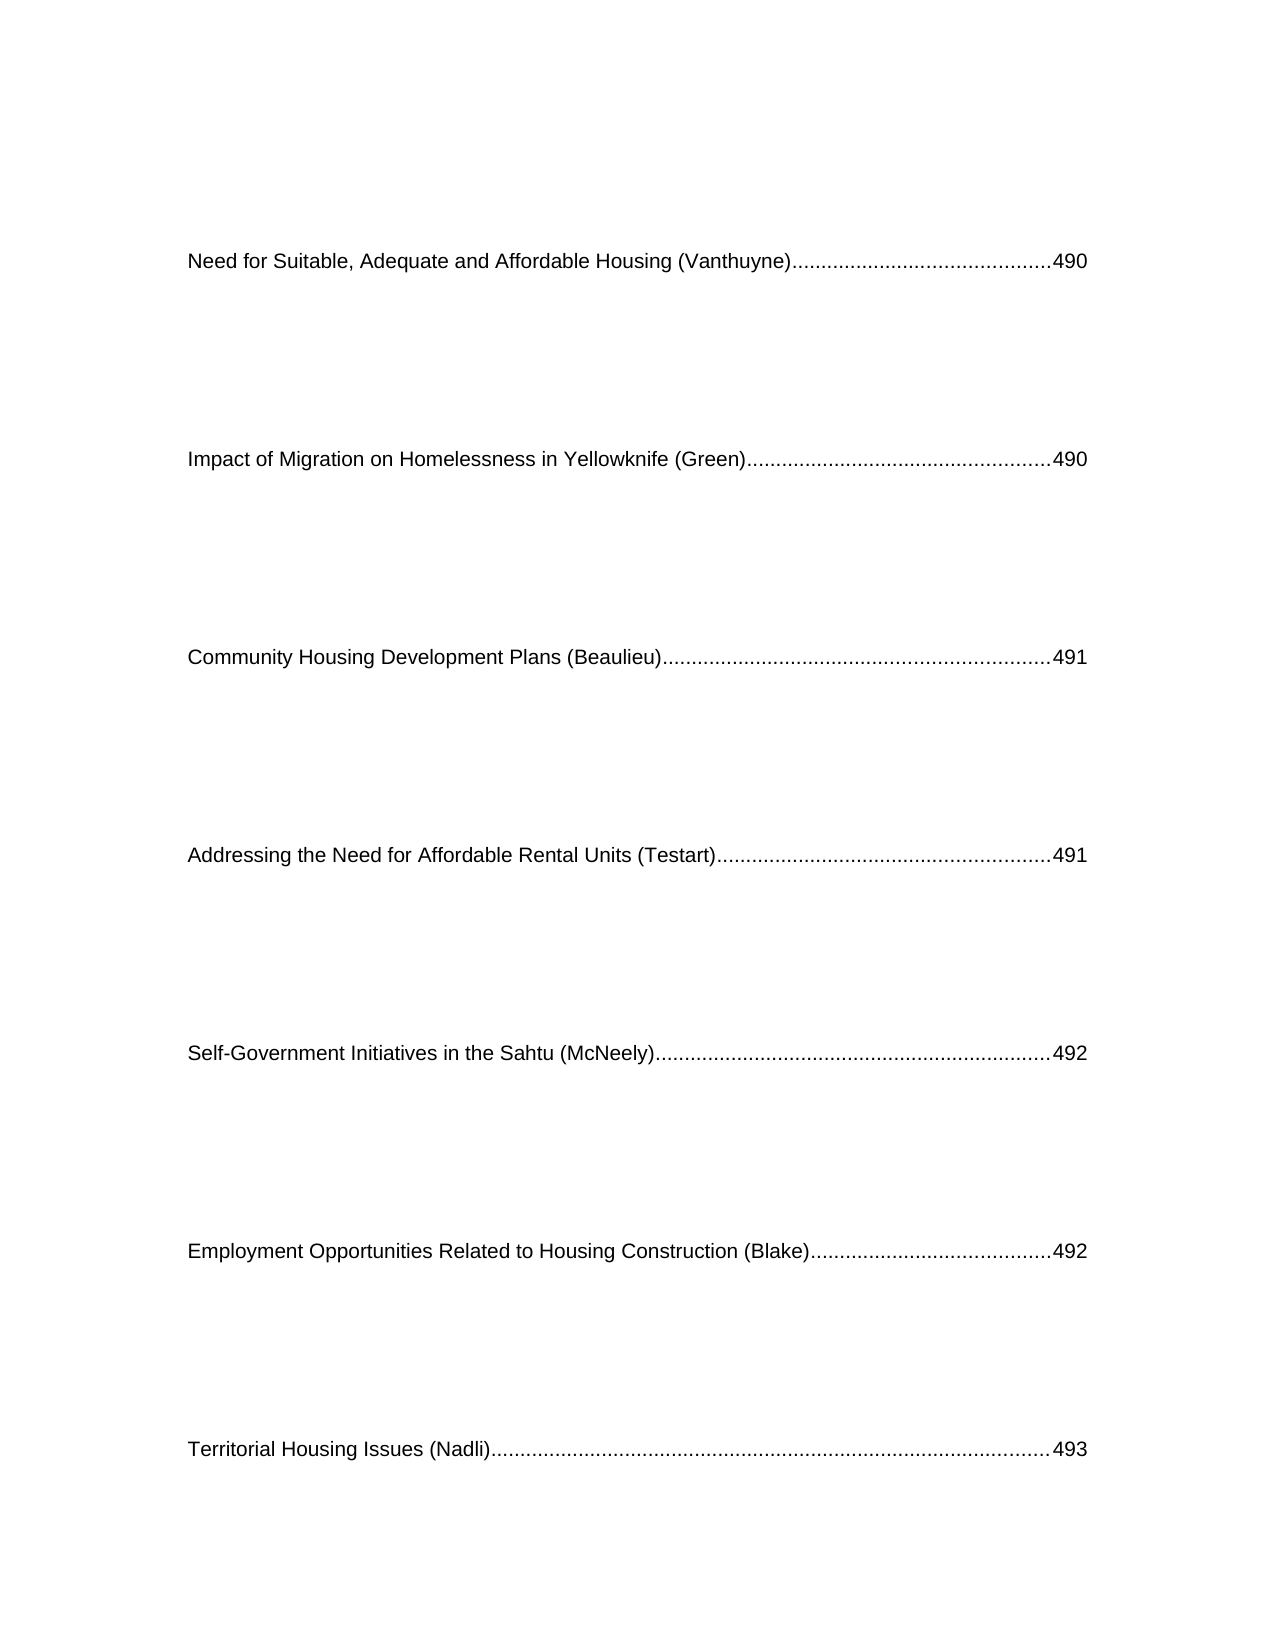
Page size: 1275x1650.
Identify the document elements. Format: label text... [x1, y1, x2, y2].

text Need for Suitable, Adequate and Affordable Housing (Vanthuyne) 490 [187, 249, 1125, 273]
text Territorial Housing Issues (Nadli) 493 [187, 1436, 1125, 1460]
text Community Housing Development Plans (Beaulieu) 491 [187, 645, 1125, 669]
text Impact of Migration on Homelessness in Yellowknife (Green) 490 [187, 447, 1125, 471]
text Employment Opportunities Related to Housing Construction (Blake) 492 [187, 1238, 1125, 1262]
text Addressing the Need for Affordable Rental Units (Testart) 491 [187, 843, 1125, 867]
text Self-Government Initiatives in the Sahtu (McNeely) 492 [187, 1041, 1125, 1064]
